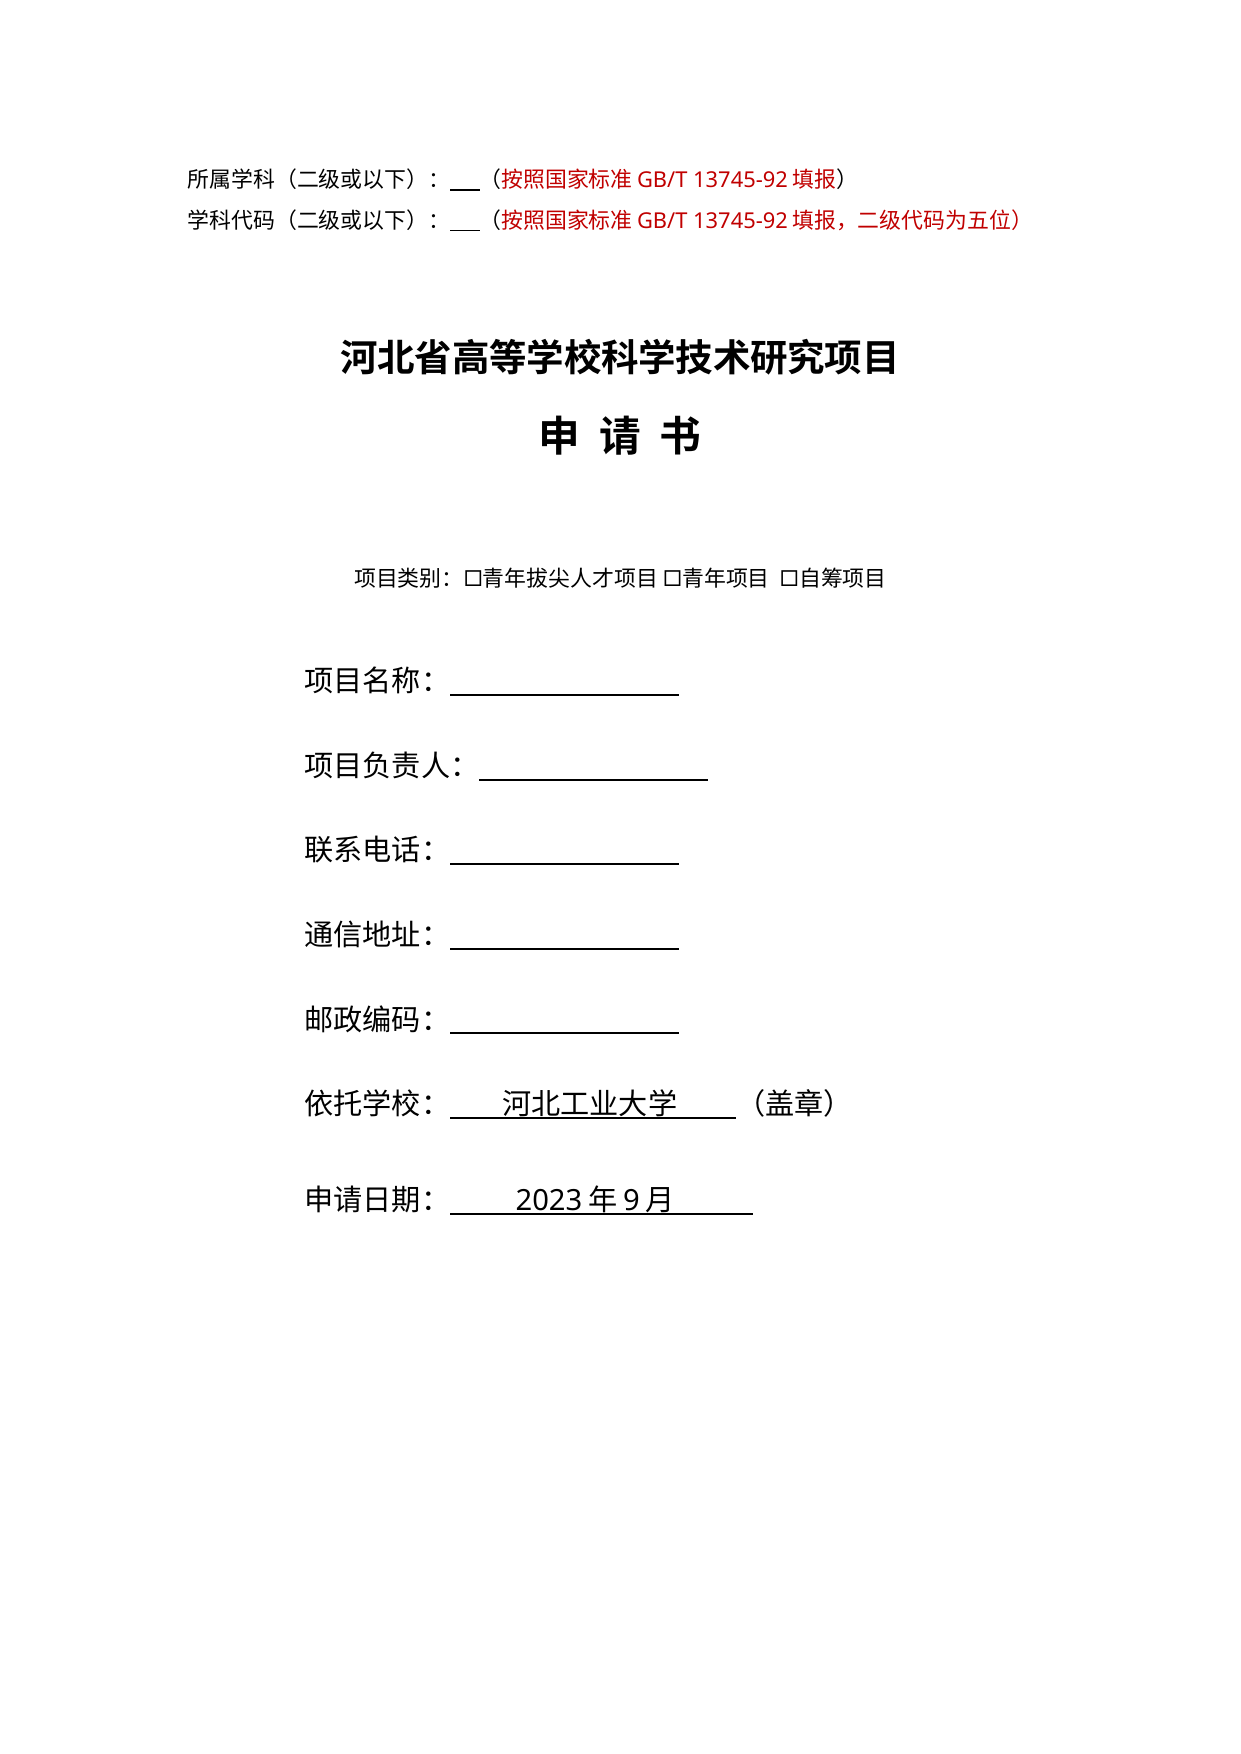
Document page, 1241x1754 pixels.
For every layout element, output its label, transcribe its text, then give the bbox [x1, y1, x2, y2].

text 邮政编码： [187, 996, 1053, 1038]
text 学科代码（二级或以下）： （按照国家标准GB/T 13745-92填报，二级代码为五位） [187, 202, 1053, 235]
text 项目类别：青年拔尖人才项目 青年项目 自筹项目 [187, 560, 1053, 593]
text 依托学校： 河北工业大学 （盖章） [187, 1081, 1053, 1123]
text 通信地址： [187, 912, 1053, 954]
text 所属学科（二级或以下）： （按照国家标准GB/T 13745-92填报） [187, 162, 1053, 194]
text 申 请 书 [187, 401, 1053, 466]
text 河北省高等学校科学技术研究项目 [187, 323, 1053, 388]
text 项目名称： [187, 658, 1053, 700]
text 联系电话： [187, 827, 1053, 869]
text 项目负责人： [187, 742, 1053, 785]
text 申请日期： 2023年9月 [187, 1165, 1053, 1230]
